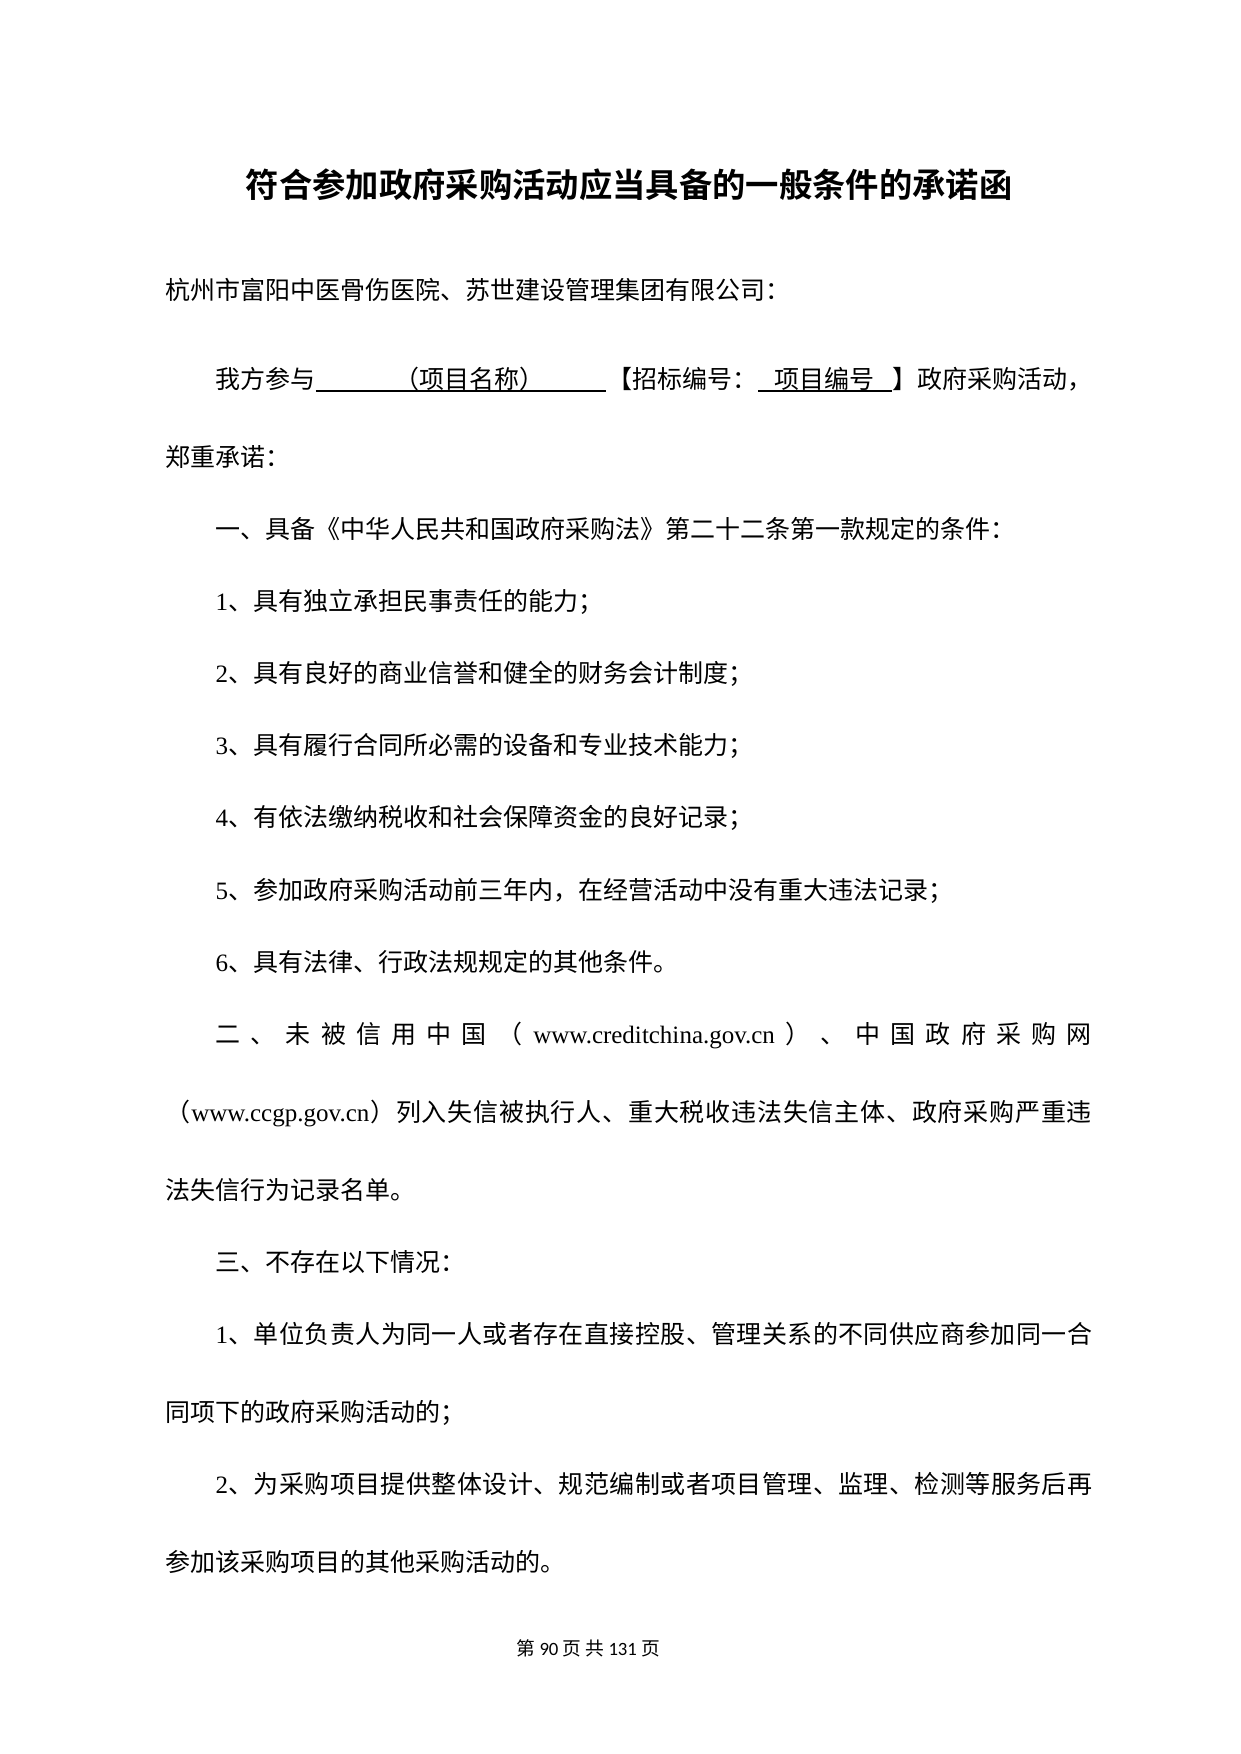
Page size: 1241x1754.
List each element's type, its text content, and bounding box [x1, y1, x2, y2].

text 2、具有良好的商业信誉和健全的财务会计制度； [215, 639, 1092, 704]
text 三、不存在以下情况： [165, 1228, 1092, 1293]
text 一、具备《中华人民共和国政府采购法》第二十二条第一款规定的条件： [165, 495, 1092, 560]
text 1、具有独立承担民事责任的能力； [215, 567, 1092, 632]
text 4、有依法缴纳税收和社会保障资金的良好记录； [165, 783, 1092, 848]
text 3、具有履行合同所必需的设备和专业技术能力； [215, 711, 1092, 776]
text 6、具有法律、行政法规规定的其他条件。 [165, 928, 1092, 993]
subtitle 符合参加政府采购活动应当具备的一般条件的承诺函 [165, 151, 1092, 216]
text 2、为采购项目提供整体设计、规范编制或者项目管理、监理、检测等服务后再参加该采购项目的其他采购活动的。 [165, 1450, 1092, 1593]
text 5、参加政府采购活动前三年内，在经营活动中没有重大违法记录； [215, 856, 1092, 921]
text 杭州市富阳中医骨伤医院、苏世建设管理集团有限公司： [165, 256, 1092, 321]
text 1、单位负责人为同一人或者存在直接控股、管理关系的不同供应商参加同一合同项下的政府采购活动的； [165, 1300, 1092, 1443]
text 我方参与 （项目名称） 【招标编号： 项目编号 】政府采购活动，郑重承诺： [165, 345, 1092, 488]
text 二、未被信用中国（www.creditchina.gov.cn）、中国政府采购网（www.ccgp.gov.cn）列入失信被执行人、重大税收违法失信主体、政府采购严重违法失信行为记录名单。 [165, 1000, 1092, 1221]
